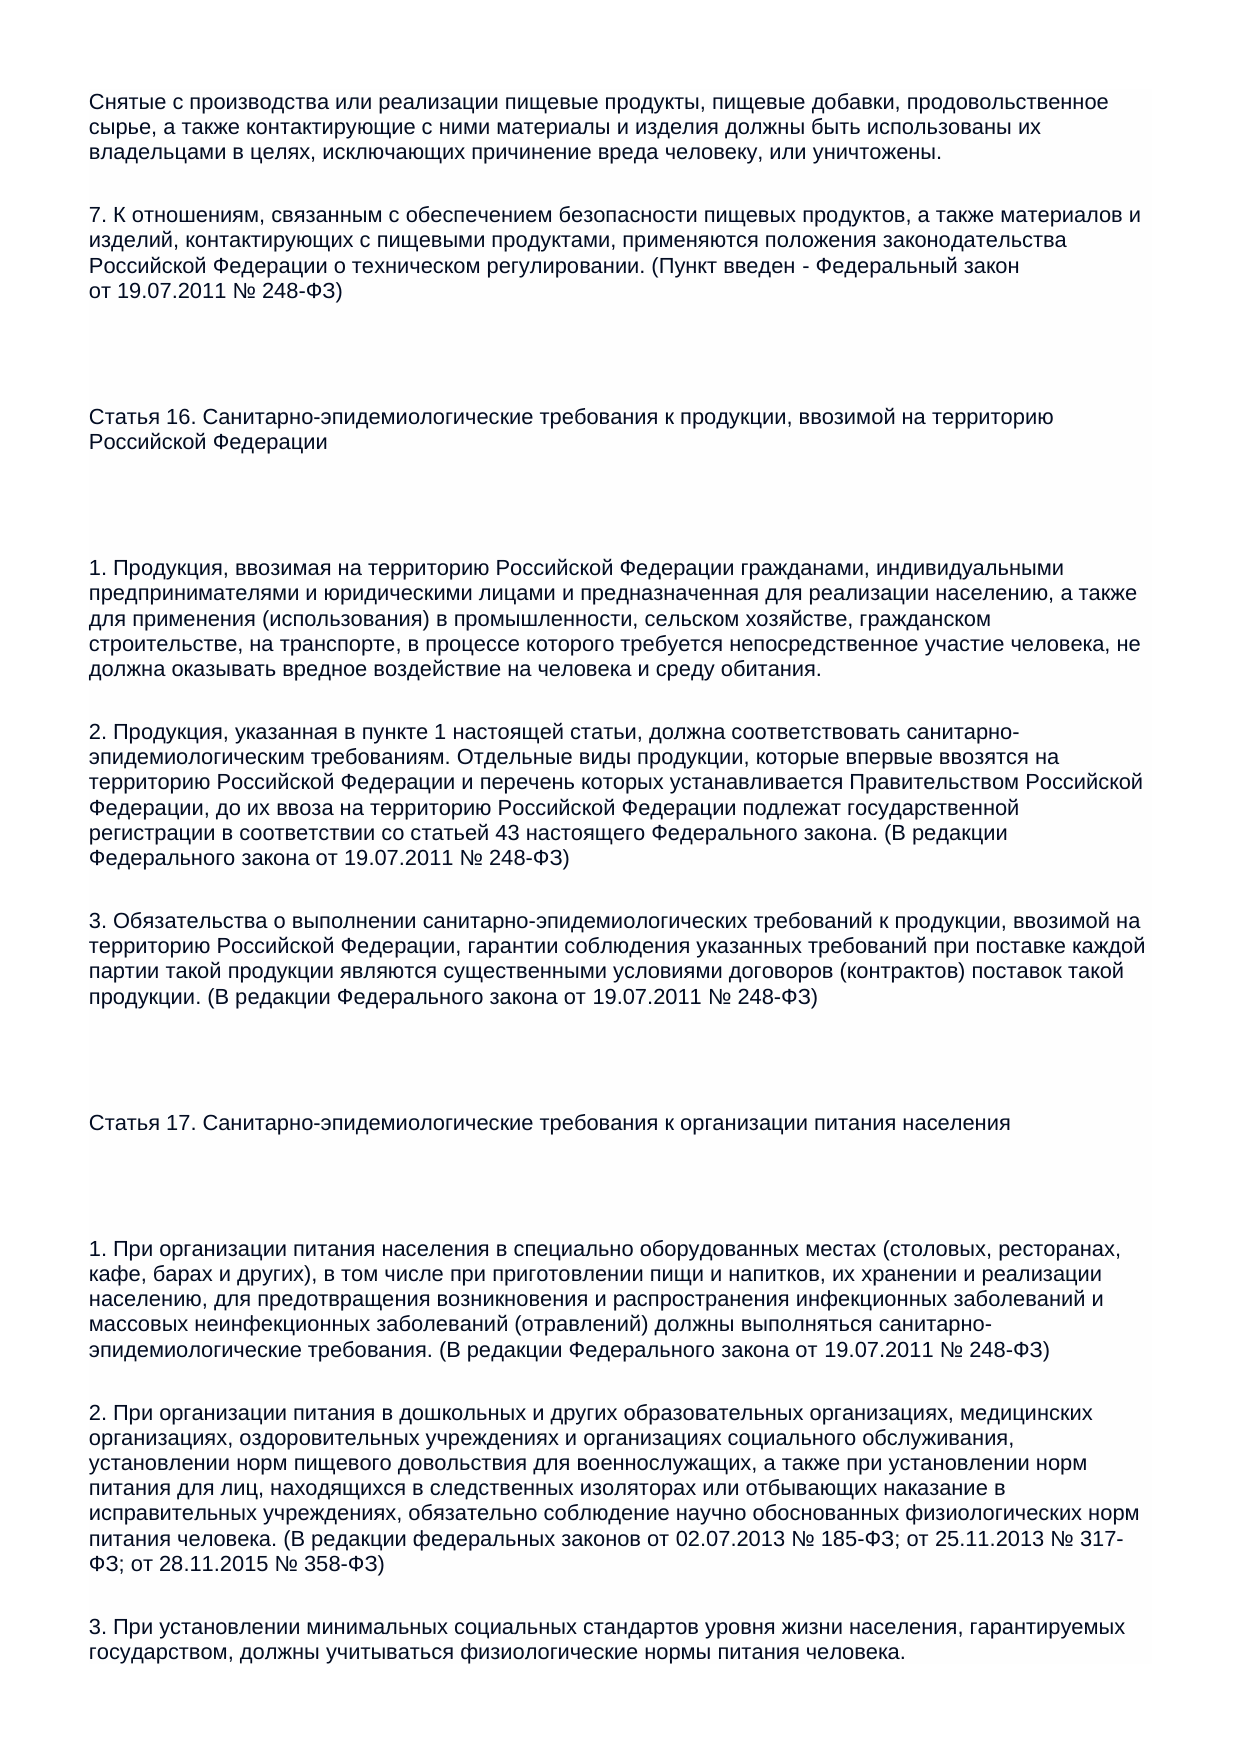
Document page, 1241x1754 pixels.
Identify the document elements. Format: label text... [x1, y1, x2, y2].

text Снятые с производства или реализации пищевые продукты, пищевые добавки, продовольственное сырье, а также контактирующие с ними материалы и изделия должны быть использованы их владельцами в целях, исключающих причинение вреда человеку, или уничтожены. [89, 89, 1152, 164]
text 2. При организации питания в дошкольных и других образовательных организациях, медицинских организациях, оздоровительных учреждениях и организациях социального обслуживания, установлении норм пищевого довольствия для военнослужащих, а также при установлении норм питания для лиц, находящихся в следственных изоляторах или отбывающих наказание в исправительных учреждениях, обязательно соблюдение научно обоснованных физиологических норм питания человека. (В редакции федеральных законов от 02.07.2013 № 185-ФЗ; от 25.11.2013 № 317-ФЗ; от 28.11.2015 № 358-ФЗ) [89, 1399, 1152, 1576]
text 3. При установлении минимальных социальных стандартов уровня жизни населения, гарантируемых государством, должны учитываться физиологические нормы питания человека. [89, 1614, 1152, 1664]
text Статья 16. Санитарно-эпидемиологические требования к продукции, ввозимой на территорию Российской Федерации [89, 404, 1152, 454]
text 2. Продукция, указанная в пункте 1 настоящей статьи, должна соответствовать санитарно-эпидемиологическим требованиям. Отдельные виды продукции, которые впервые ввозятся на территорию Российской Федерации и перечень которых устанавливается Правительством Российской Федерации, до их ввоза на территорию Российской Федерации подлежат государственной регистрации в соответствии со статьей 43 настоящего Федерального закона. (В редакции Федерального закона от 19.07.2011 № 248-ФЗ) [89, 719, 1152, 870]
text 7. К отношениям, связанным с обеспечением безопасности пищевых продуктов, а также материалов и изделий, контактирующих с пищевыми продуктами, применяются положения законодательства Российской Федерации о техническом регулировании. (Пункт введен - Федеральный закон от 19.07.2011 № 248-ФЗ) [89, 202, 1152, 303]
text 1. При организации питания населения в специально оборудованных местах (столовых, ресторанах, кафе, барах и других), в том числе при приготовлении пищи и напитков, их хранении и реализации населению, для предотвращения возникновения и распространения инфекционных заболеваний и массовых неинфекционных заболеваний (отравлений) должны выполняться санитарно-эпидемиологические требования. (В редакции Федерального закона от 19.07.2011 № 248-ФЗ) [89, 1236, 1152, 1362]
text 3. Обязательства о выполнении санитарно-эпидемиологических требований к продукции, ввозимой на территорию Российской Федерации, гарантии соблюдения указанных требований при поставке каждой партии такой продукции являются существенными условиями договоров (контрактов) поставок такой продукции. (В редакции Федерального закона от 19.07.2011 № 248-ФЗ) [89, 908, 1152, 1009]
text 1. Продукция, ввозимая на территорию Российской Федерации гражданами, индивидуальными предпринимателями и юридическими лицами и предназначенная для реализации населению, а также для применения (использования) в промышленности, сельском хозяйстве, гражданском строительстве, на транспорте, в процессе которого требуется непосредственное участие человека, не должна оказывать вредное воздействие на человека и среду обитания. [89, 555, 1152, 681]
text Статья 17. Санитарно-эпидемиологические требования к организации питания населения [89, 1109, 1152, 1135]
